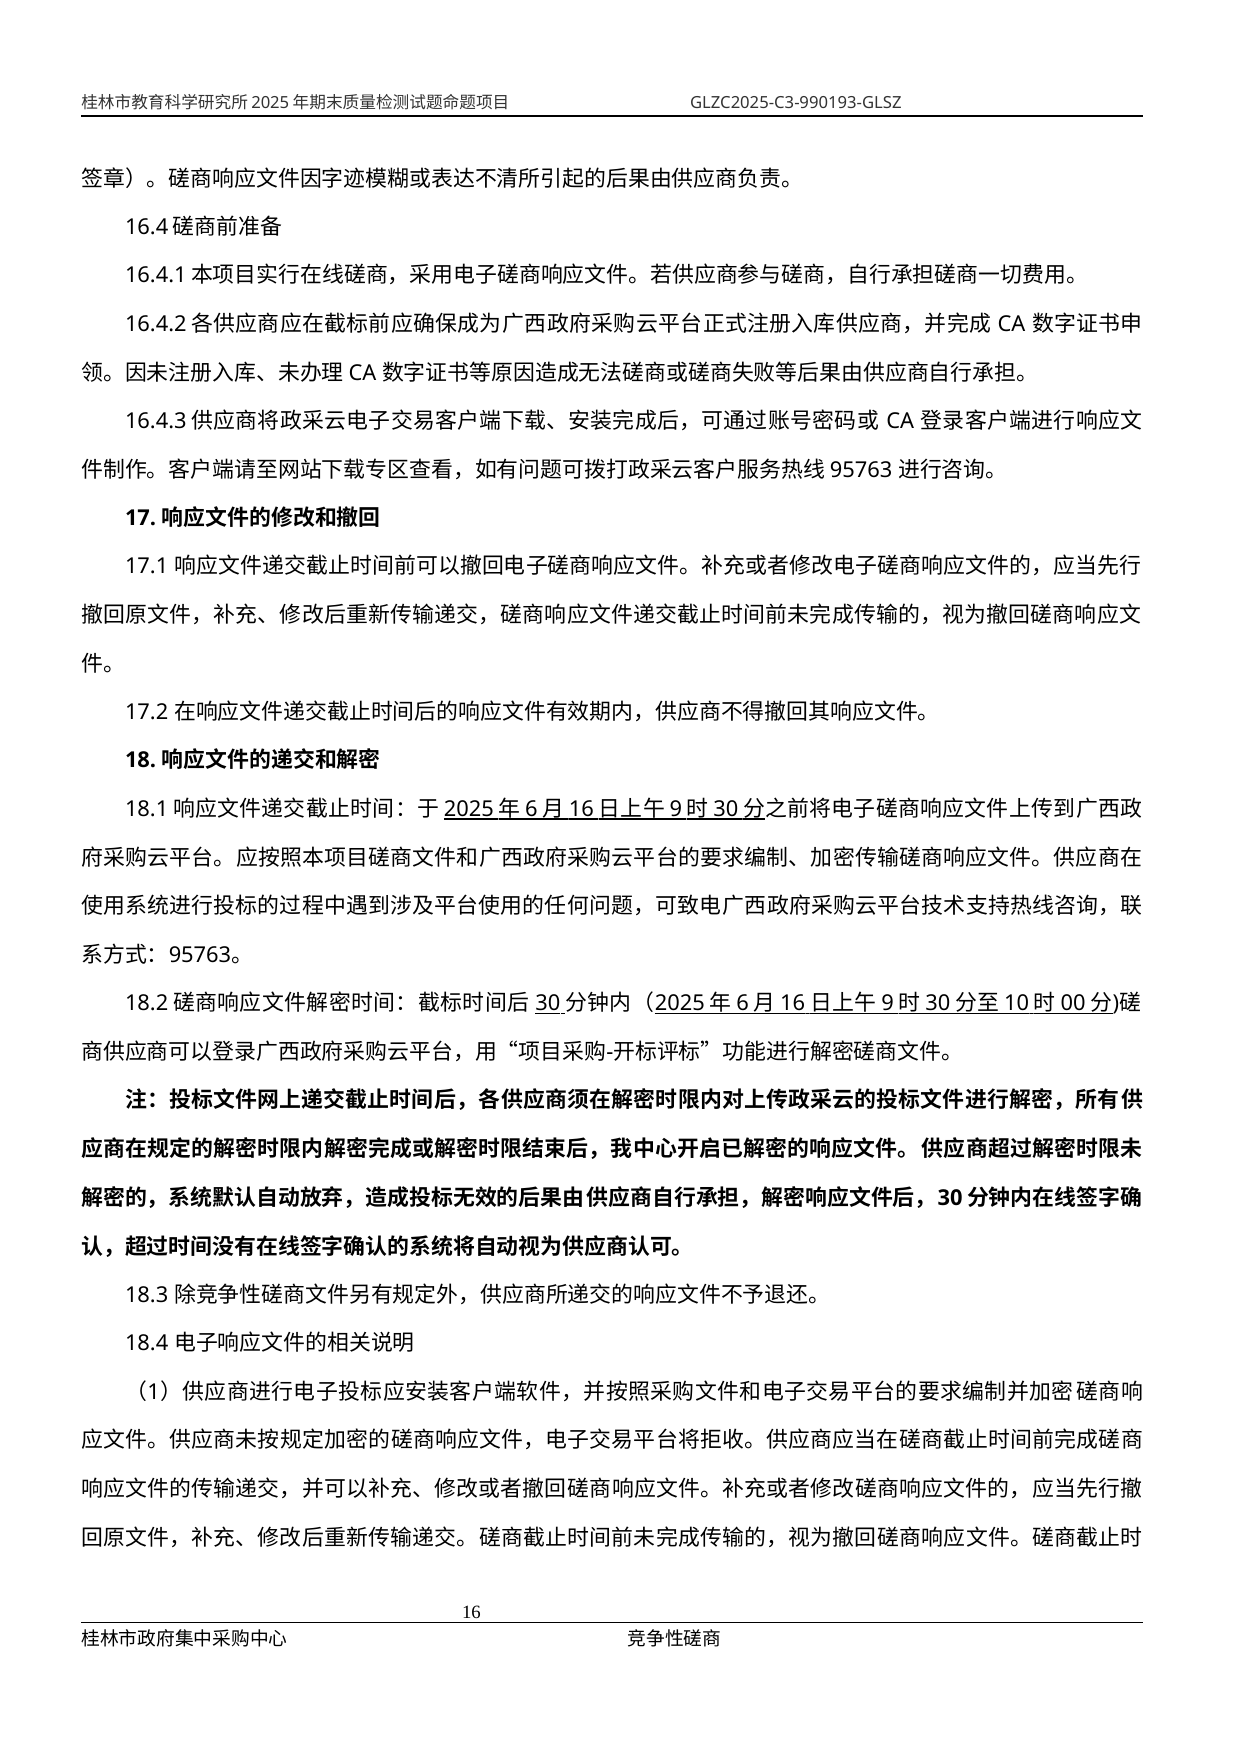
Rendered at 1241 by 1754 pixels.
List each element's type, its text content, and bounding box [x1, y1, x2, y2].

text 注：投标文件网上递交截止时间后，各供应商须在解密时限内对上传政采云的投标文件进行解密，所有供应商在规定的解密时限内解密完成或解密时限结束后，我中心开启已解密的响应文件。供应商超过解密时限未解密的，系统默认自动放弃，造成投标无效的后果由供应商自行承担，解密响应文件后，30分钟内在线签字确认，超过时间没有在线签字确认的系统将自动视为供应商认可。 [81, 1082, 1143, 1261]
text 17.1 响应文件递交截止时间前可以撤回电子磋商响应文件。补充或者修改电子磋商响应文件的，应当先行撤回原文件，补充、修改后重新传输递交，磋商响应文件递交截止时间前未完成传输的，视为撤回磋商响应文件。 [81, 548, 1143, 678]
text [81, 1373, 1143, 1552]
subtitle 17. 响应文件的修改和撤回 [81, 499, 1143, 532]
text 17.2 在响应文件递交截止时间后的响应文件有效期内，供应商不得撤回其响应文件。 [81, 694, 1143, 726]
text 16.4.2各供应商应在截标前应确保成为广西政府采购云平台正式注册入库供应商，并完成 CA 数字证书申领。因未注册入库、未办理 CA 数字证书等原因造成无法磋商或磋商失败等后果由供应商自行承担。 [81, 305, 1143, 387]
subtitle 18. 响应文件的递交和解密 [81, 742, 1143, 774]
text 18.2磋商响应文件解密时间：截标时间后30分钟内（2025年6月16日上午9时30分至10时00分)磋商供应商可以登录广西政府采购云平台，用“项目采购-开标评标”功能进行解密磋商文件。 [81, 985, 1143, 1066]
text 16.4.3供应商将政采云电子交易客户端下载、安装完成后，可通过账号密码或 CA 登录客户端进行响应文件制作。客户端请至网站下载专区查看，如有问题可拨打政采云客户服务热线 95763 进行咨询。 [81, 402, 1143, 484]
text 18.1响应文件递交截止时间：于2025年6月16日上午9时30分之前将电子磋商响应文件上传到广西政府采购云平台。应按照本项目磋商文件和广西政府采购云平台的要求编制、加密传输磋商响应文件。供应商在使用系统进行投标的过程中遇到涉及平台使用的任何问题，可致电广西政府采购云平台技术支持热线咨询，联系方式：95763。 [81, 790, 1143, 969]
text 16.4磋商前准备 [81, 209, 1143, 241]
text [81, 160, 1143, 193]
text 18.4 电子响应文件的相关说明 [81, 1325, 1143, 1357]
text 18.3 除竞争性磋商文件另有规定外，供应商所递交的响应文件不予退还。 [81, 1277, 1143, 1309]
text 16.4.1本项目实行在线磋商，采用电子磋商响应文件。若供应商参与磋商，自行承担磋商一切费用。 [81, 257, 1143, 289]
